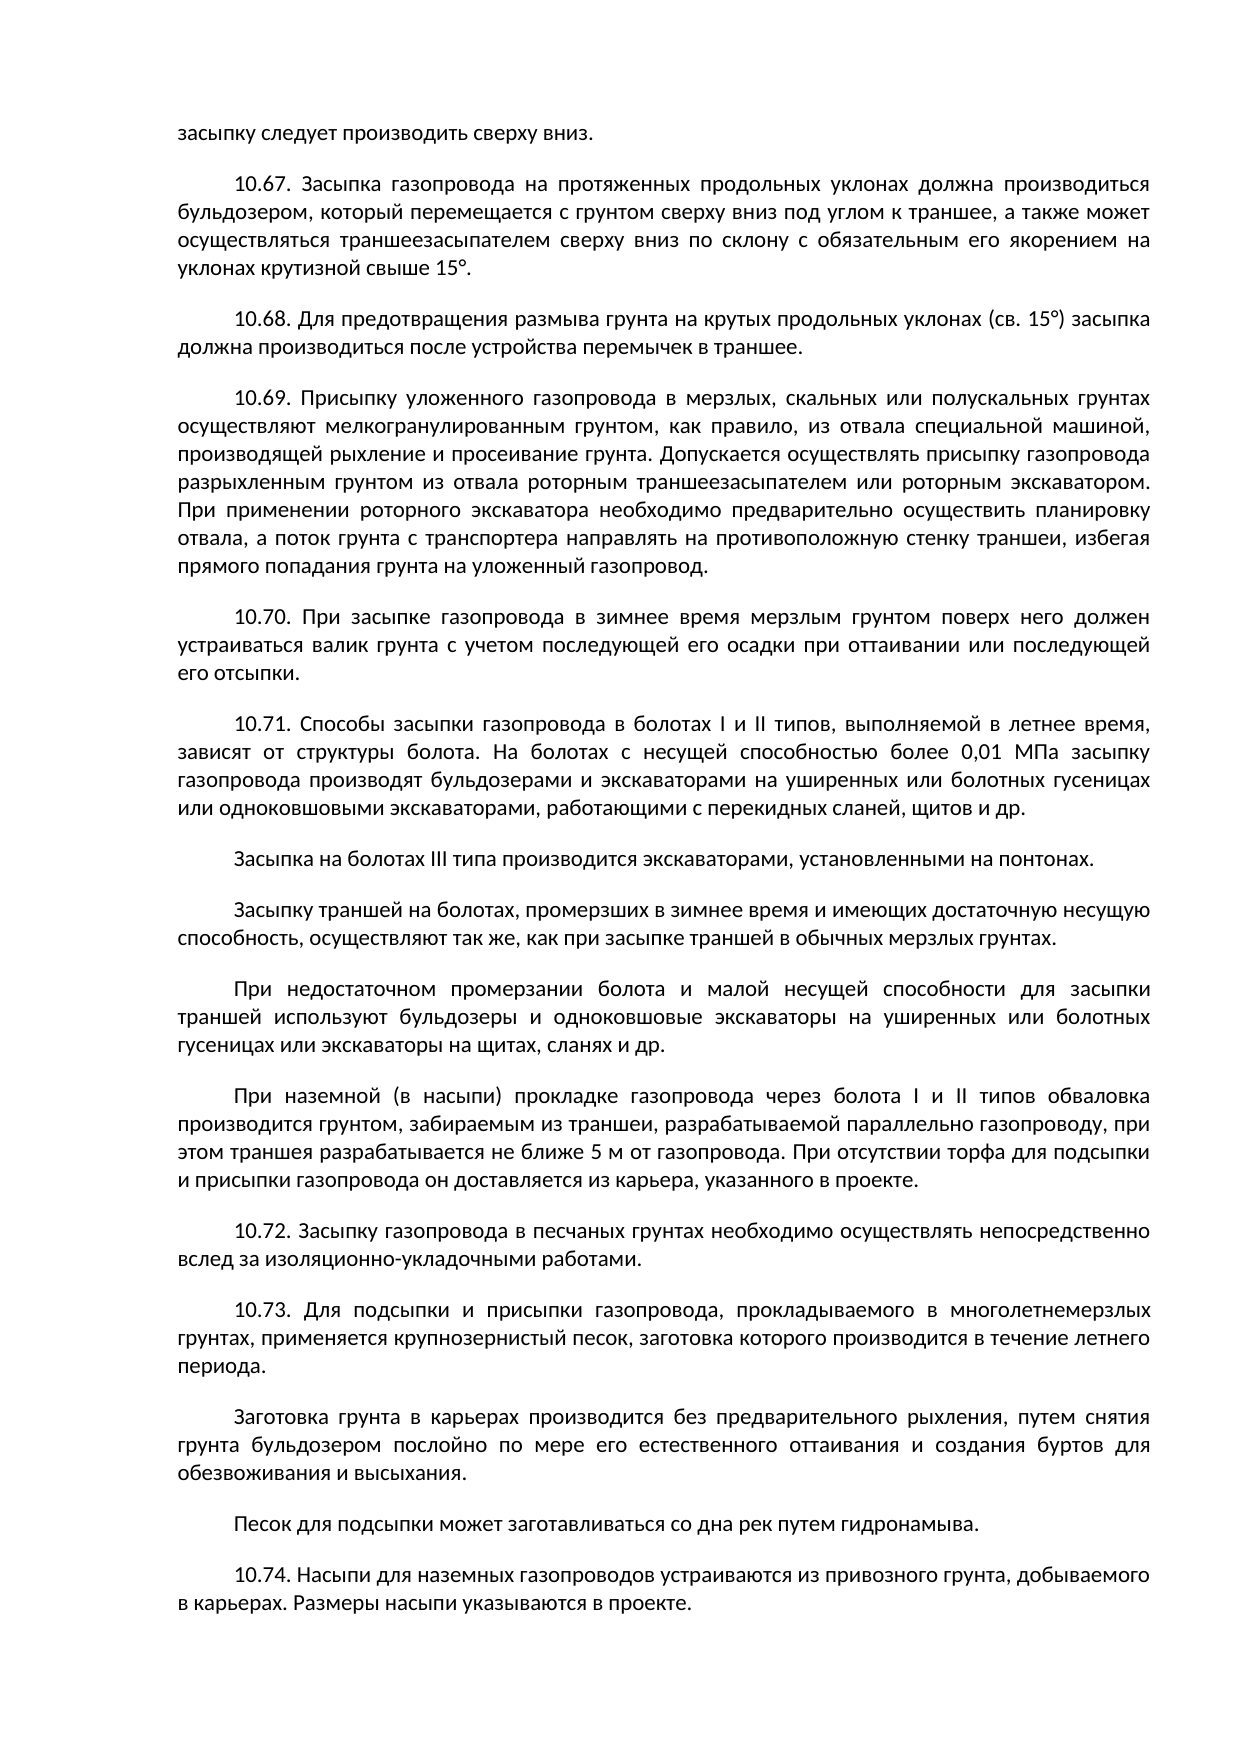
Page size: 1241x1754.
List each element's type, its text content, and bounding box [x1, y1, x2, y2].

text 10.67. Засыпка газопровода на протяженных продольных уклонах должна производиться бульдозером, который перемещается с грунтом сверху вниз под углом к траншее, а также может осуществляться траншеезасыпателем сверху вниз по склону с обязательным его якорением на уклонах крутизной свыше 15°. [177, 169, 1152, 281]
text 10.73. Для подсыпки и присыпки газопровода, прокладываемого в многолетнемерзлых грунтах, применяется крупнозернистый песок, заготовка которого производится в течение летнего периода. [177, 1295, 1152, 1379]
text 10.71. Способы засыпки газопровода в болотах I и II типов, выполняемой в летнее время, зависят от структуры болота. На болотах с несущей способностью более 0,01 МПа засыпку газопровода производят бульдозерами и экскаваторами на уширенных или болотных гусеницах или одноковшовыми экскаваторами, работающими с перекидных сланей, щитов и др. [177, 709, 1152, 821]
text При недостаточном промерзании болота и малой несущей способности для засыпки траншей используют бульдозеры и одноковшовые экскаваторы на уширенных или болотных гусеницах или экскаваторы на щитах, сланях и др. [177, 974, 1152, 1058]
text Засыпка на болотах III типа производится экскаваторами, установленными на понтонах. [177, 844, 1152, 872]
text 10.68. Для предотвращения размыва грунта на крутых продольных уклонах (св. 15°) засыпка должна производиться после устройства перемычек в траншее. [177, 304, 1152, 360]
text Заготовка грунта в карьерах производится без предварительного рыхления, путем снятия грунта бульдозером послойно по мере его естественного оттаивания и создания буртов для обезвоживания и высыхания. [177, 1402, 1152, 1486]
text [177, 118, 1152, 146]
text При наземной (в насыпи) прокладке газопровода через болота I и II типов обваловка производится грунтом, забираемым из траншеи, разрабатываемой параллельно газопроводу, при этом траншея разрабатывается не ближе 5 м от газопровода. При отсутствии торфа для подсыпки и присыпки газопровода он доставляется из карьера, указанного в проекте. [177, 1081, 1152, 1193]
text Песок для подсыпки может заготавливаться со дна рек путем гидронамыва. [177, 1509, 1152, 1537]
text 10.74. Насыпи для наземных газопроводов устраиваются из привозного грунта, добываемого в карьерах. Размеры насыпи указываются в проекте. [177, 1560, 1152, 1616]
text 10.70. При засыпке газопровода в зимнее время мерзлым грунтом поверх него должен устраиваться валик грунта с учетом последующей его осадки при оттаивании или последующей его отсыпки. [177, 602, 1152, 686]
text 10.72. Засыпку газопровода в песчаных грунтах необходимо осуществлять непосредственно вслед за изоляционно-укладочными работами. [177, 1216, 1152, 1272]
text Засыпку траншей на болотах, промерзших в зимнее время и имеющих достаточную несущую способность, осуществляют так же, как при засыпке траншей в обычных мерзлых грунтах. [177, 895, 1152, 951]
text 10.69. Присыпку уложенного газопровода в мерзлых, скальных или полускальных грунтах осуществляют мелкогранулированным грунтом, как правило, из отвала специальной машиной, производящей рыхление и просеивание грунта. Допускается осуществлять присыпку газопровода разрыхленным грунтом из отвала роторным траншеезасыпателем или роторным экскаватором. При применении роторного экскаватора необходимо предварительно осуществить планировку отвала, а поток грунта с транспортера направлять на противоположную стенку траншеи, избегая прямого попадания грунта на уложенный газопровод. [177, 383, 1152, 579]
